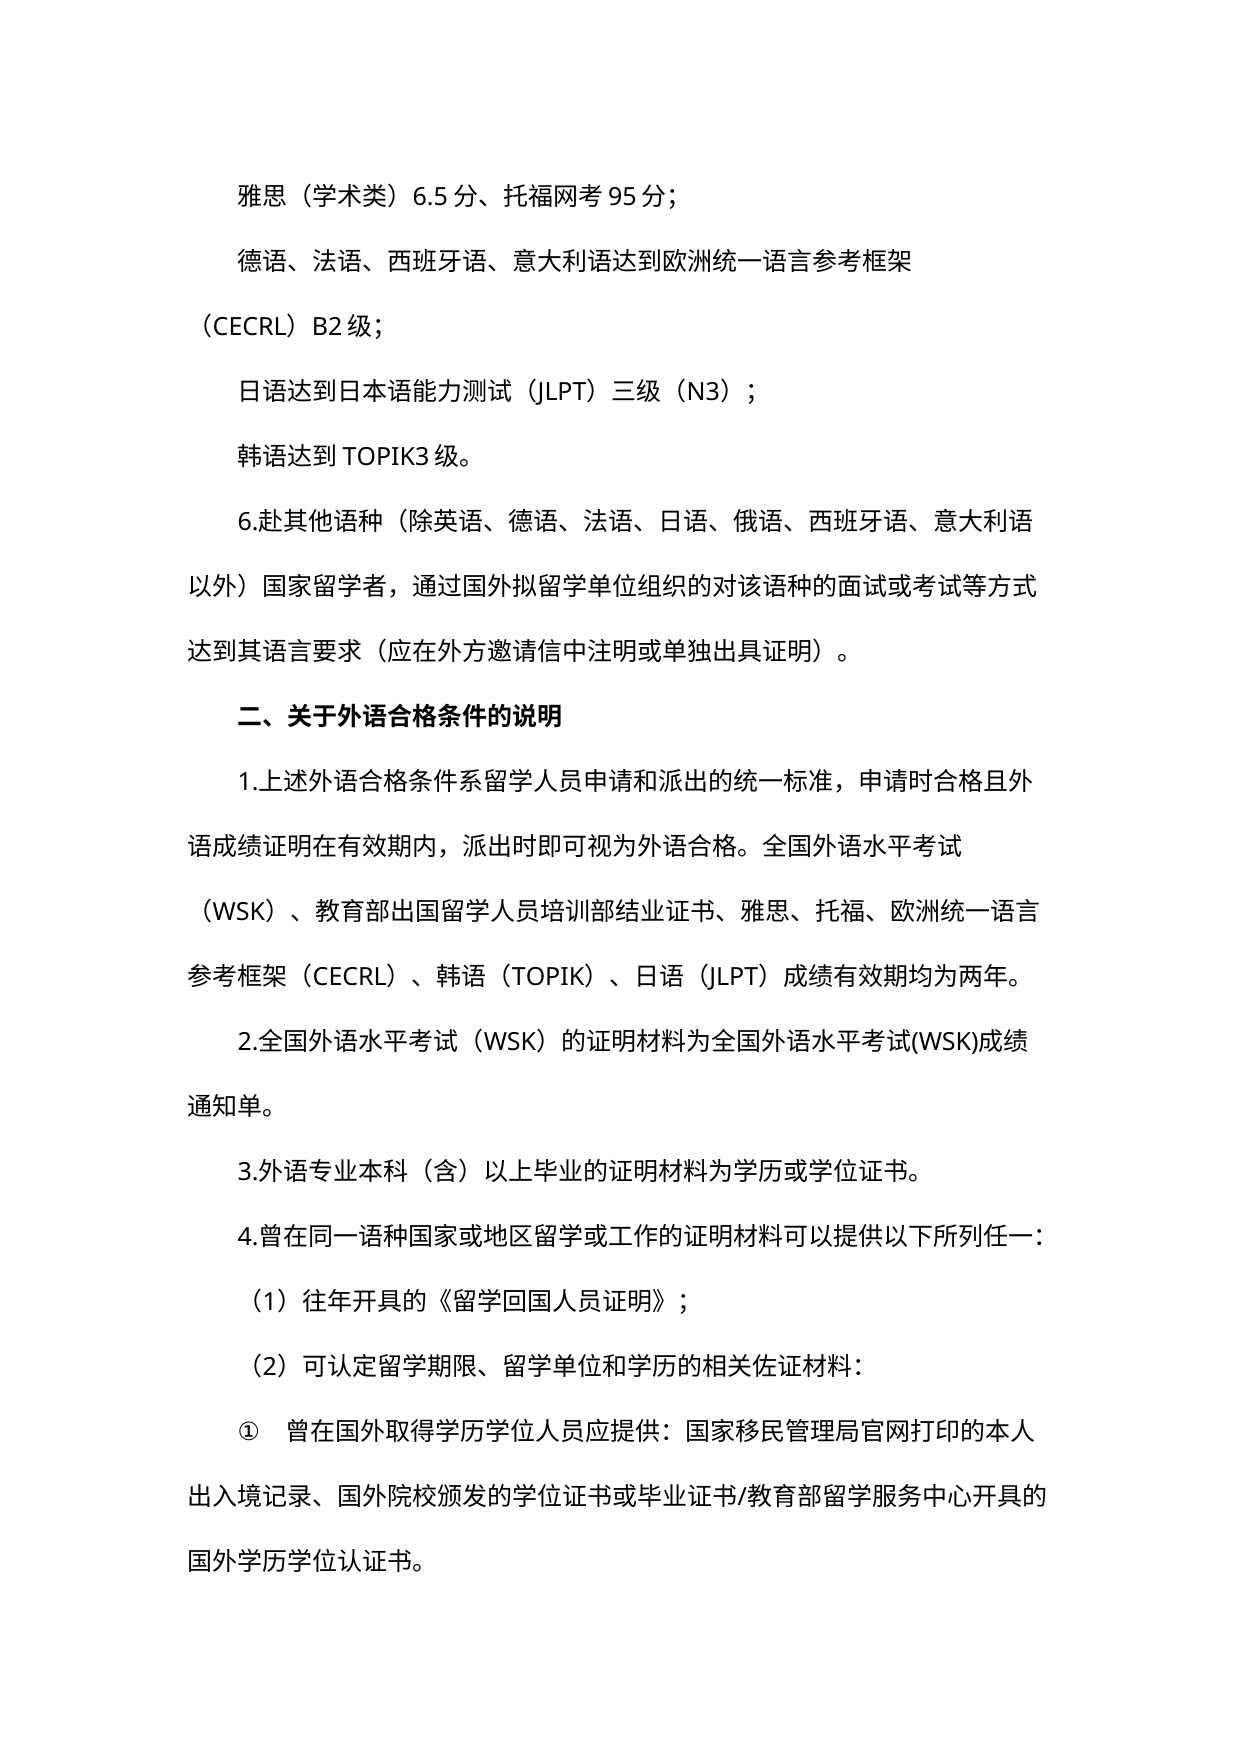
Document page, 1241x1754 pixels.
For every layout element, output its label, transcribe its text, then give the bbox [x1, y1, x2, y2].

text 二、关于外语合格条件的说明 [187, 682, 1053, 747]
text （2）可认定留学期限、留学单位和学历的相关佐证材料： [187, 1332, 1053, 1397]
text （1）往年开具的《留学回国人员证明》； [187, 1267, 1053, 1332]
text 6.赴其他语种（除英语、德语、法语、日语、俄语、西班牙语、意大利语以外）国家留学者，通过国外拟留学单位组织的对该语种的面试或考试等方式达到其语言要求（应在外方邀请信中注明或单独出具证明）。 [187, 487, 1053, 682]
text 1.上述外语合格条件系留学人员申请和派出的统一标准，申请时合格且外语成绩证明在有效期内，派出时即可视为外语合格。全国外语水平考试（WSK）、教育部出国留学人员培训部结业证书、雅思、托福、欧洲统一语言参考框架（CECRL）、韩语（TOPIK）、日语（JLPT）成绩有效期均为两年。 [187, 747, 1053, 1007]
text 3.外语专业本科（含）以上毕业的证明材料为学历或学位证书。 [187, 1137, 1053, 1202]
text 雅思（学术类）6.5分、托福网考95分； [187, 162, 1053, 227]
text 韩语达到TOPIK3级。 [187, 422, 1053, 487]
text 日语达到日本语能力测试（JLPT）三级（N3）； [187, 357, 1053, 422]
text 德语、法语、西班牙语、意大利语达到欧洲统一语言参考框架（CECRL）B2级； [187, 227, 1053, 357]
text ① 曾在国外取得学历学位人员应提供：国家移民管理局官网打印的本人出入境记录、国外院校颁发的学位证书或毕业证书/教育部留学服务中心开具的国外学历学位认证书。 [187, 1397, 1053, 1592]
text 2.全国外语水平考试（WSK）的证明材料为全国外语水平考试(WSK)成绩通知单。 [187, 1007, 1053, 1137]
text 4.曾在同一语种国家或地区留学或工作的证明材料可以提供以下所列任一： [187, 1202, 1053, 1267]
